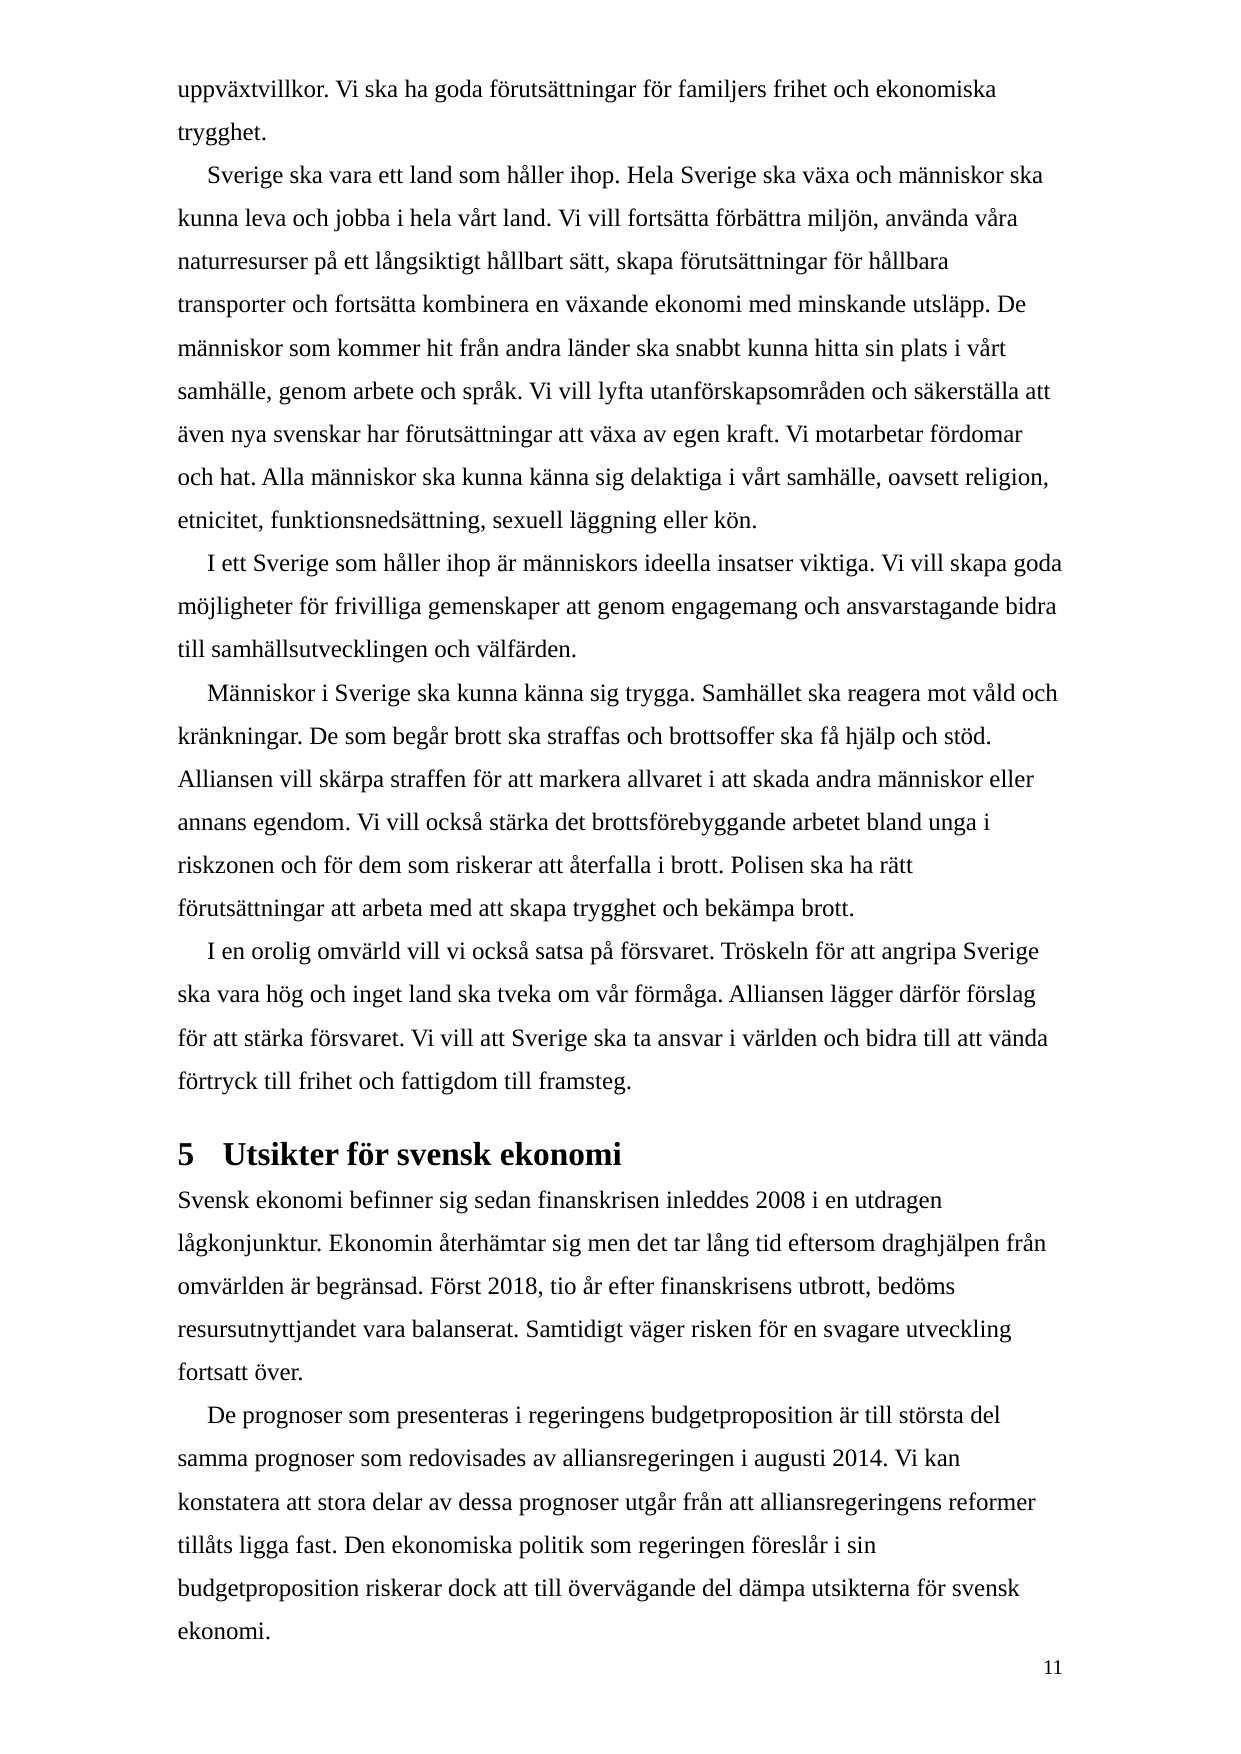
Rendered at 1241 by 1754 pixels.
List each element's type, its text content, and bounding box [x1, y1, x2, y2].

text Svensk ekonomi befinner sig sedan finanskrisen inleddes 2008 i en utdragen lågkonjunktur. Ekonomin återhämtar sig men det tar lång tid eftersom draghjälpen från omvärlden är begränsad. Först 2018, tio år efter finanskrisens utbrott, bedöms resursutnyttjandet vara balanserat. Samtidigt väger risken för en svagare utveckling fortsatt över. [177, 1185, 1063, 1386]
subtitle Utsikter för svensk ekonomi [177, 1134, 1063, 1172]
text Människor i Sverige ska kunna känna sig trygga. Samhället ska reagera mot våld och kränkningar. De som begår brott ska straffas och brottsoffer ska få hjälp och stöd. Alliansen vill skärpa straffen för att markera allvaret i att skada andra människor eller annans egendom. Vi vill också stärka det brottsförebyggande arbetet bland unga i riskzonen och för dem som riskerar att återfalla i brott. Polisen ska ha rätt förutsättningar att arbeta med att skapa trygghet och bekämpa brott. [177, 678, 1063, 922]
text I en orolig omvärld vill vi också satsa på försvaret. Tröskeln för att angripa Sverige ska vara hög och inget land ska tveka om vår förmåga. Alliansen lägger därför förslag för att stärka försvaret. Vi vill att Sverige ska ta ansvar i världen och bidra till att vända förtryck till frihet och fattigdom till framsteg. [177, 936, 1063, 1094]
text Sverige ska vara ett land som håller ihop. Hela Sverige ska växa och människor ska kunna leva och jobba i hela vårt land. Vi vill fortsätta förbättra miljön, använda våra naturresurser på ett långsiktigt hållbart sätt, skapa förutsättningar för hållbara transporter och fortsätta kombinera en växande ekonomi med minskande utsläpp. De människor som kommer hit från andra länder ska snabbt kunna hitta sin plats i vårt samhälle, genom arbete och språk. Vi vill lyfta utanförskapsområden och säkerställa att även nya svenskar har förutsättningar att växa av egen kraft. Vi motarbetar fördomar och hat. Alla människor ska kunna känna sig delaktiga i vårt samhälle, oavsett religion, etnicitet, funktionsnedsättning, sexuell läggning eller kön. [177, 160, 1063, 534]
text De prognoser som presenteras i regeringens budgetproposition är till största del samma prognoser som redovisades av alliansregeringen i augusti 2014. Vi kan konstatera att stora delar av dessa prognoser utgår från att alliansregeringens reformer tillåts ligga fast. Den ekonomiska politik som regeringen föreslår i sin budgetproposition riskerar dock att till övervägande del dämpa utsikterna för svensk ekonomi. [177, 1400, 1063, 1645]
text I ett Sverige som håller ihop är människors ideella insatser viktiga. Vi vill skapa goda möjligheter för frivilliga gemenskaper att genom engagemang och ansvarstagande bidra till samhällsutvecklingen och välfärden. [177, 548, 1063, 663]
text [177, 74, 1063, 146]
